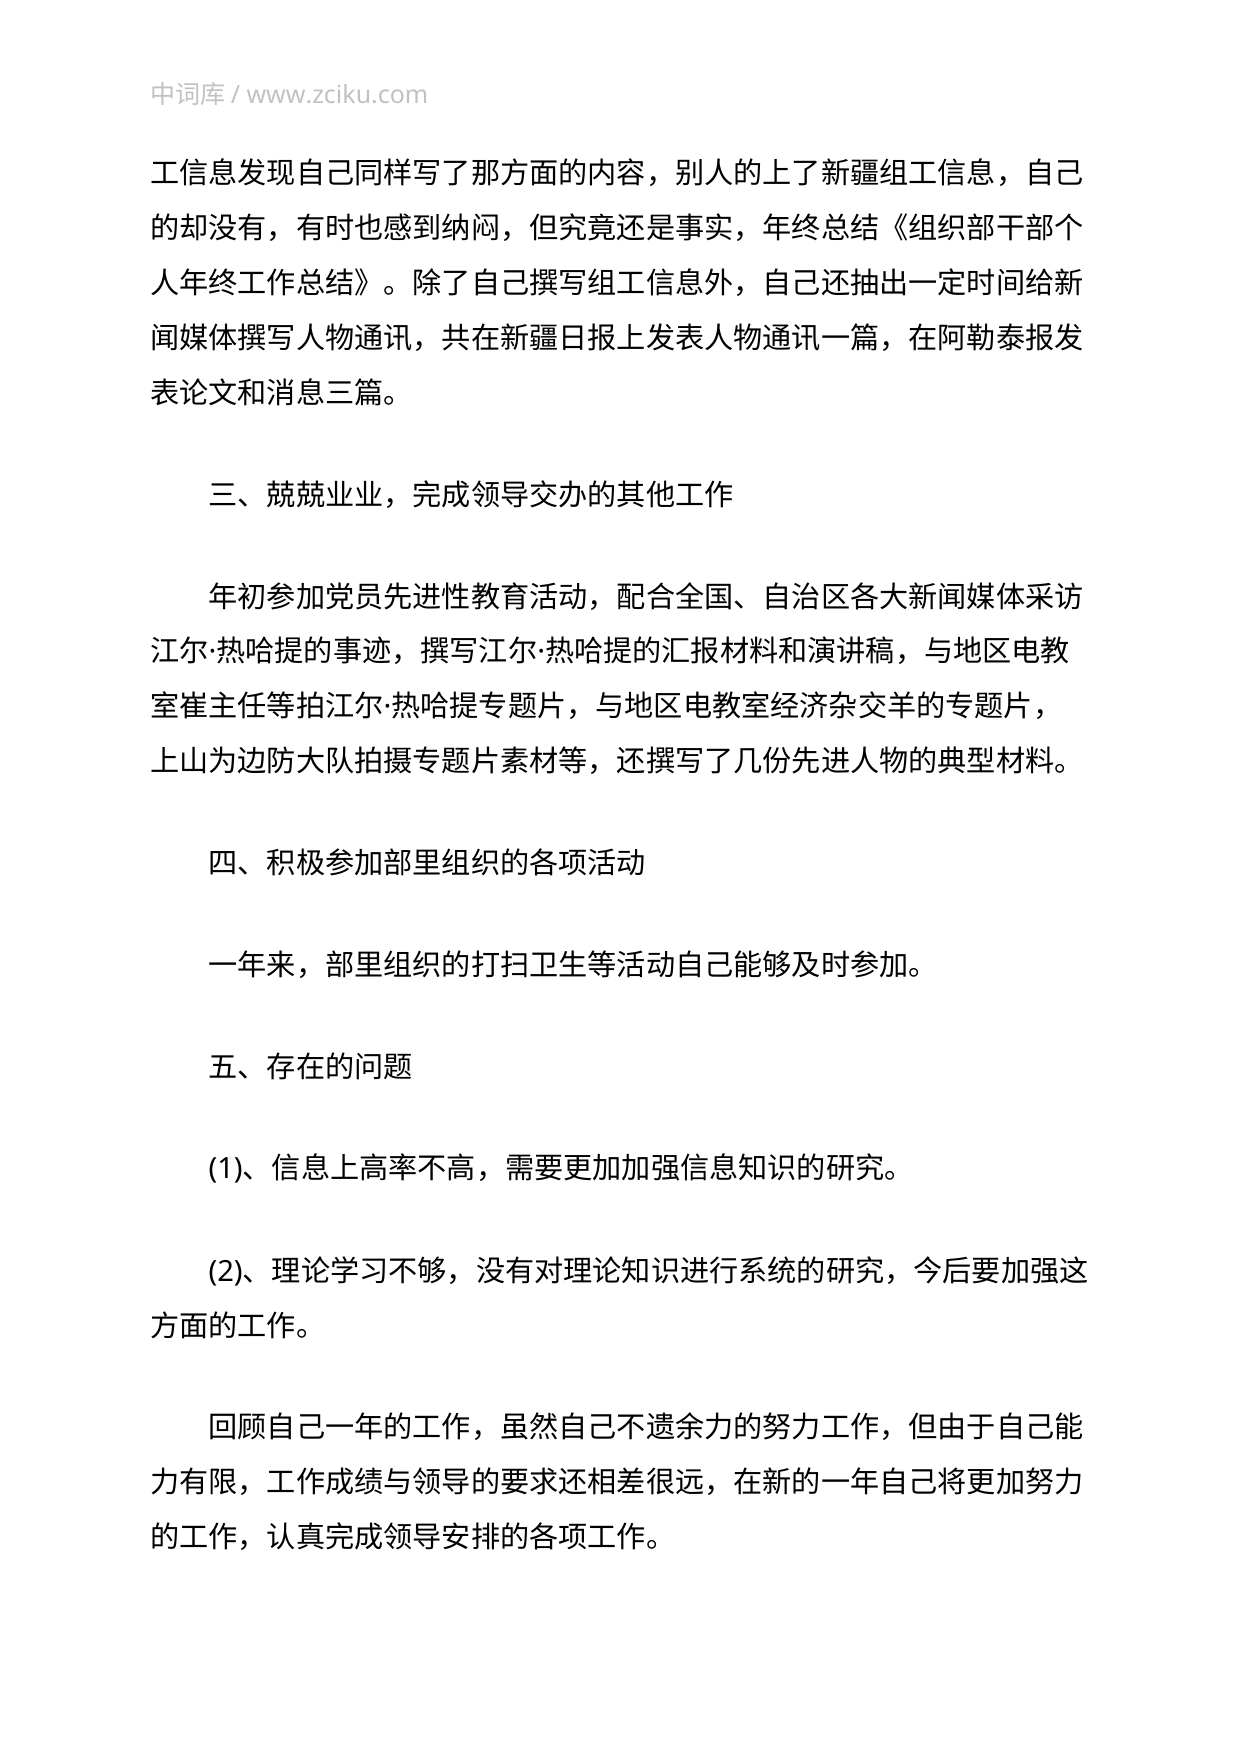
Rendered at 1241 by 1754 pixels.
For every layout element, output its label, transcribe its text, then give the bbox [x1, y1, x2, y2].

text 四、积极参加部里组织的各项活动 [150, 840, 1090, 882]
text 五、存在的问题 [150, 1043, 1090, 1086]
text 三、兢兢业业，完成领导交办的其他工作 [150, 471, 1090, 514]
text (2)、理论学习不够，没有对理论知识进行系统的研究，今后要加强这方面的工作。 [150, 1247, 1090, 1344]
text (1)、信息上高率不高，需要更加加强信息知识的研究。 [150, 1145, 1090, 1187]
text 一年来，部里组织的打扫卫生等活动自己能够及时参加。 [150, 942, 1090, 984]
text 年初参加党员先进性教育活动，配合全国、自治区各大新闻媒体采访江尔·热哈提的事迹，撰写江尔·热哈提的汇报材料和演讲稿，与地区电教室崔主任等拍江尔·热哈提专题片，与地区电教室经济杂交羊的专题片，上山为边防大队拍摄专题片素材等，还撰写了几份先进人物的典型材料。 [150, 573, 1090, 780]
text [150, 150, 1090, 412]
text 回顾自己一年的工作，虽然自己不遗余力的努力工作，但由于自己能力有限，工作成绩与领导的要求还相差很远，在新的一年自己将更加努力的工作，认真完成领导安排的各项工作。 [150, 1404, 1090, 1556]
